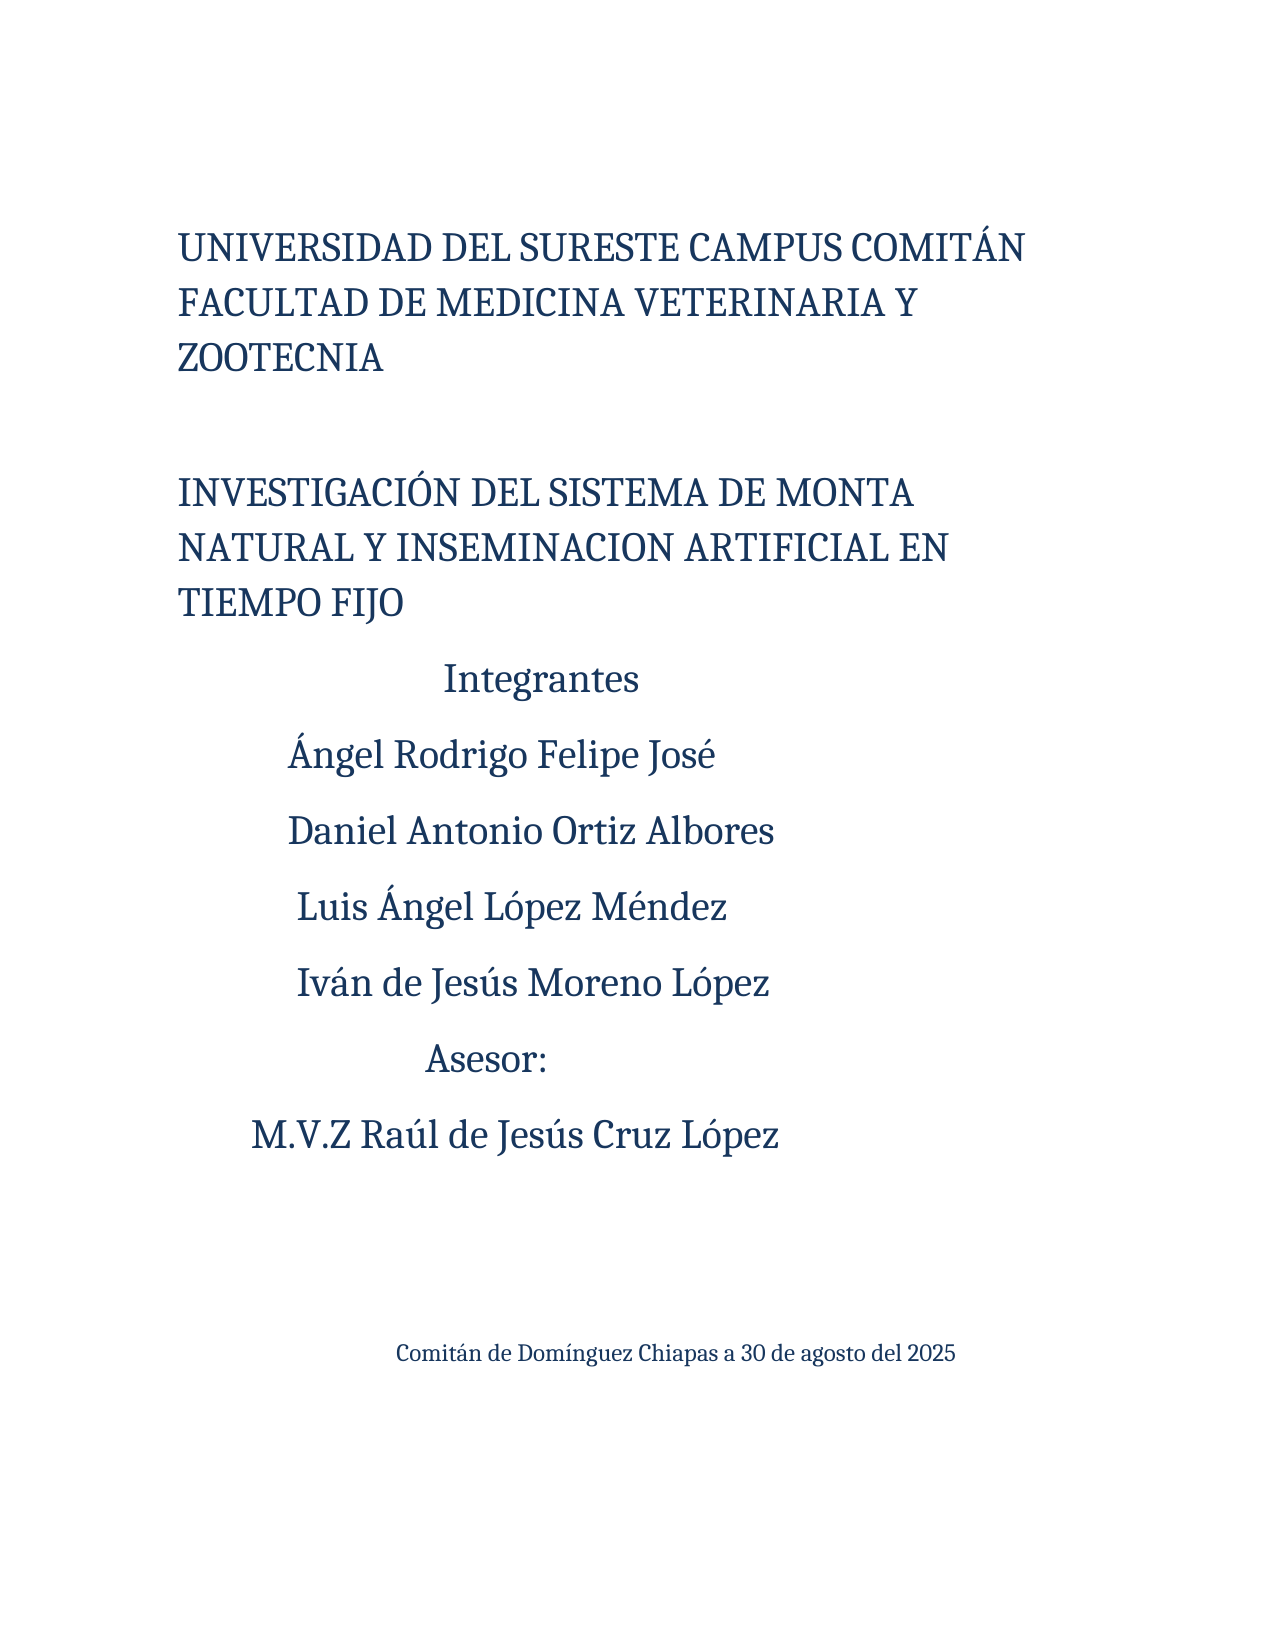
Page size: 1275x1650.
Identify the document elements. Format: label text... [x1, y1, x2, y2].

text Asesor: [177, 1035, 1098, 1083]
text Daniel Antonio Ortiz Albores [177, 807, 1098, 855]
text Comitán de Domínguez Chiapas a 30 de agosto del 2025 [177, 1339, 1098, 1367]
text M.V.Z Raúl de Jesús Cruz López [177, 1111, 1098, 1159]
text Ángel Rodrigo Felipe José [177, 731, 1098, 779]
text INVESTIGACIÓN DEL SISTEMA DE MONTA NATURAL Y INSEMINACION ARTIFICIAL EN TIEMPO FIJO [177, 469, 1098, 627]
text Iván de Jesús Moreno López [177, 959, 1098, 1007]
text Integrantes [177, 655, 1098, 703]
text UNIVERSIDAD DEL SURESTE CAMPUS COMITÁN FACULTAD DE MEDICINA VETERINARIA Y ZOOTECNIA [177, 223, 1098, 382]
text Luis Ángel López Méndez [177, 883, 1098, 931]
